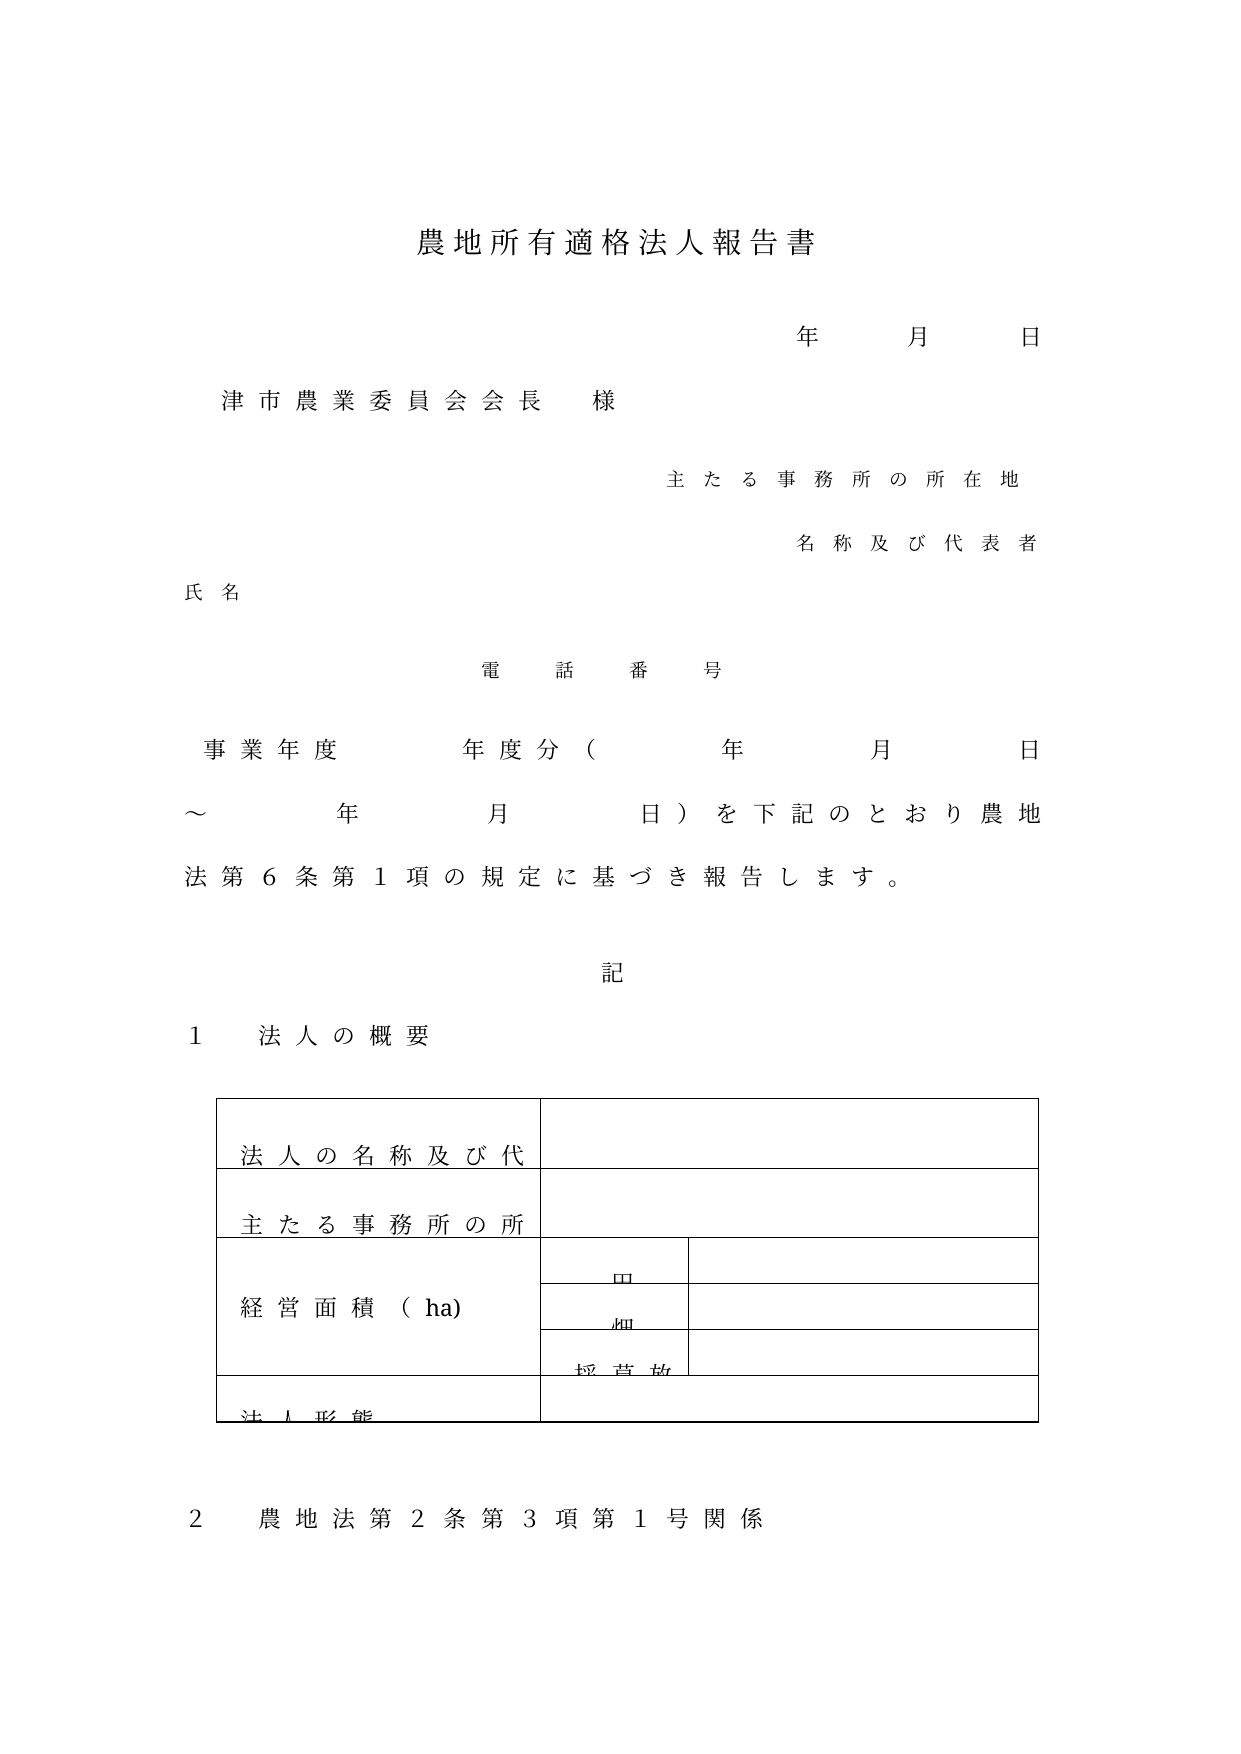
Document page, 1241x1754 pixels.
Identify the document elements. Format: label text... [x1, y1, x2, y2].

text 電 話 番 号 [184, 653, 1056, 685]
text １ 法人の概要 [184, 1003, 1056, 1066]
table_header 法人の名称及び代表者の氏名 [217, 1099, 540, 1167]
text 津市農業委員会会長 様 [184, 367, 1056, 431]
table_cell 畑 [541, 1284, 688, 1329]
table_cell [541, 1169, 1038, 1237]
text 農地所有適格法人報告書 [184, 209, 1056, 272]
text 名称及び代表者氏名 [184, 526, 1056, 622]
table_cell [689, 1284, 1038, 1329]
table_cell [689, 1330, 1038, 1375]
text ２ 農地法第２条第３項第１号関係 [184, 1486, 1056, 1549]
text 年 月 日 [184, 304, 1056, 367]
text 主たる事務所の所在地 [184, 463, 1056, 494]
table_cell 経営面積（ha) [217, 1238, 540, 1375]
table_cell 法人形態 [217, 1376, 540, 1421]
table_cell 主たる事務所の所在地 [217, 1169, 540, 1237]
table_cell [541, 1376, 1038, 1421]
table_cell 田 [541, 1238, 688, 1283]
table_header [541, 1099, 1038, 1167]
table_cell [689, 1238, 1038, 1283]
table_cell 採草放牧地 [541, 1330, 688, 1375]
text 記 [184, 939, 1056, 1003]
text 事業年度 年度分（ 年 月 日 ～ 年 月 日）を下記のとおり農地法第６条第１項の規定に基づき報告します。 [184, 717, 1056, 908]
